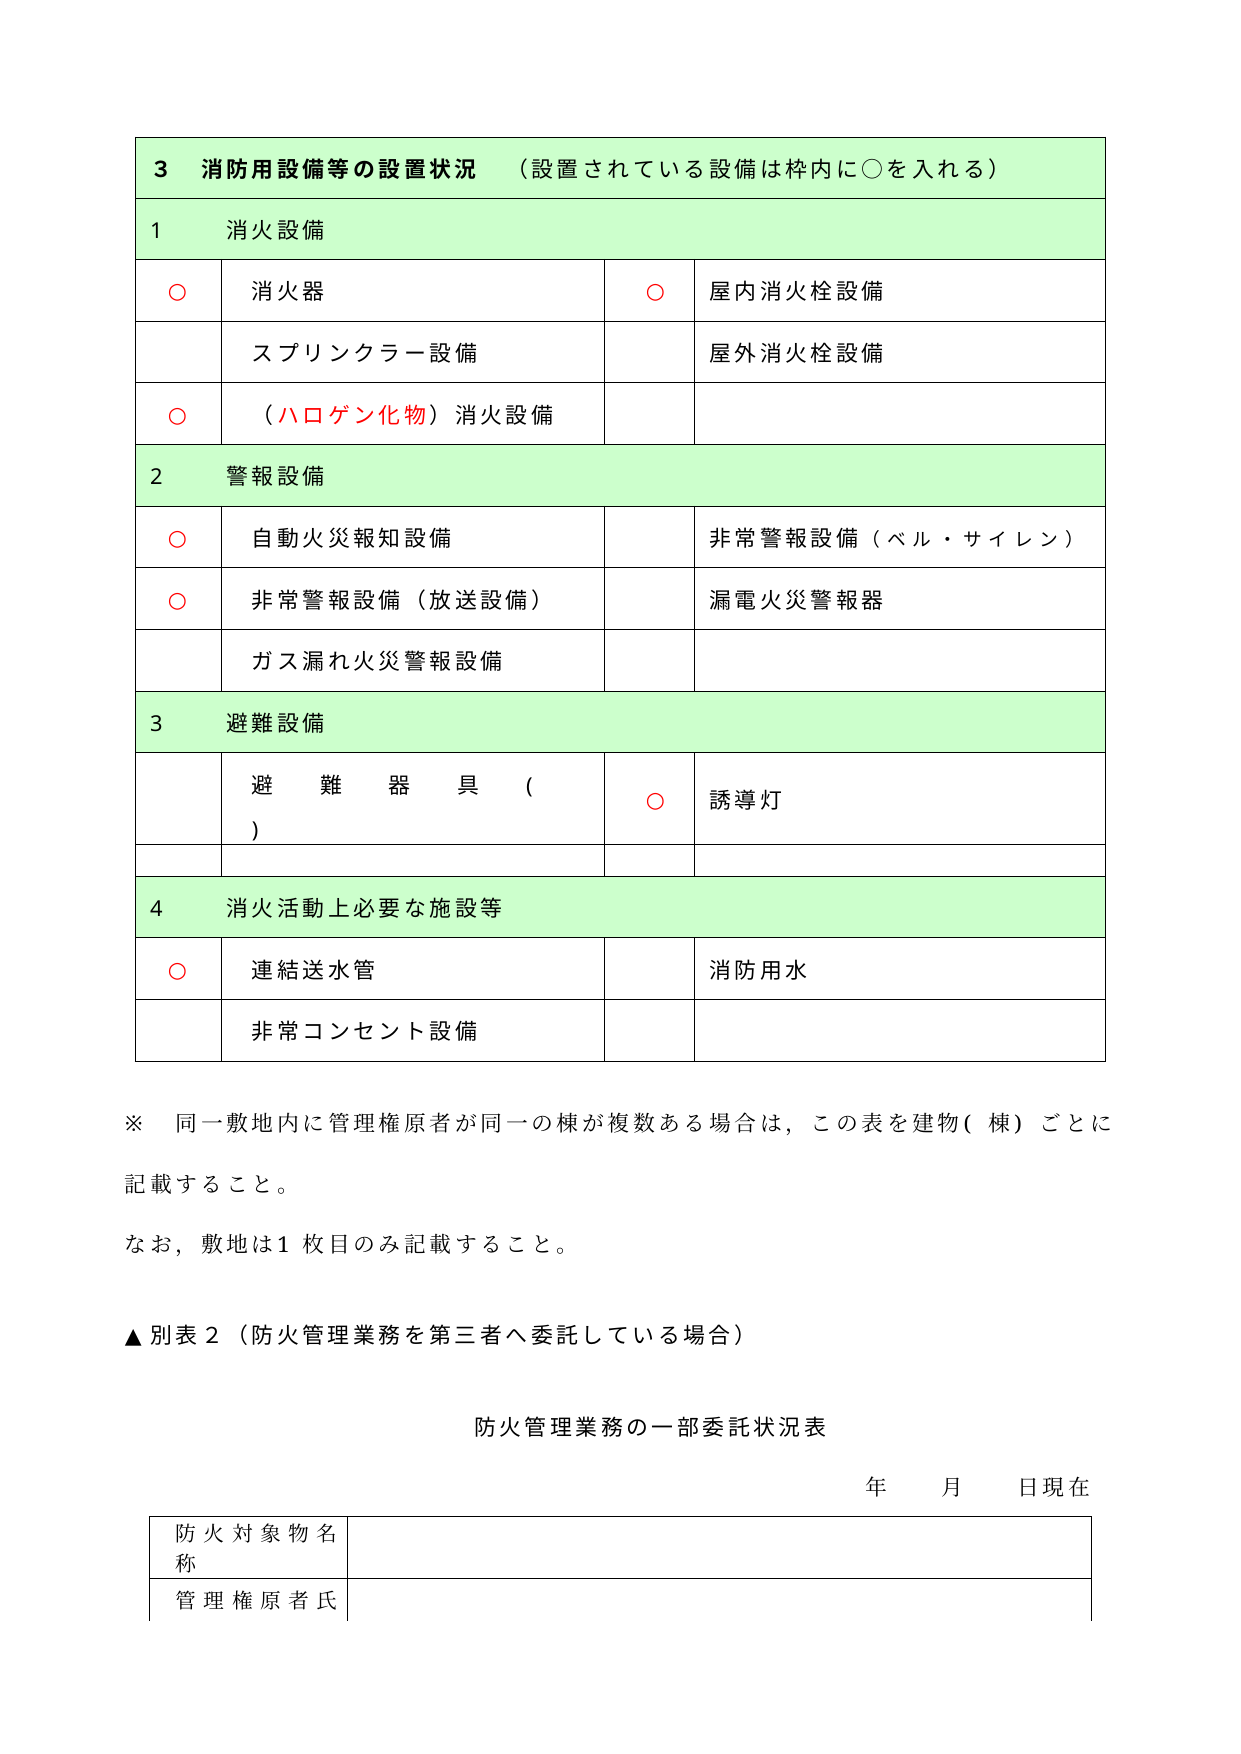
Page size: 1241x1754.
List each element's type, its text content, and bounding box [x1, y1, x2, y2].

table_cell [695, 845, 1105, 876]
table_cell ガス漏れ火災警報設備 [222, 630, 604, 691]
table_cell [605, 845, 694, 876]
table_cell [136, 1000, 221, 1061]
text ※ 同一敷地内に管理権原者が同一の棟が複数ある場合は，この表を建物(棟)ごとに記載すること。 [124, 1092, 1116, 1213]
text 防火管理業務の一部委託状況表 [124, 1395, 1179, 1456]
table_cell 消火設備 [136, 199, 1105, 259]
table_cell ○ [136, 507, 221, 567]
text ▲別表２（防火管理業務を第三者へ委託している場合） [124, 1304, 1116, 1365]
table_cell 誘導灯 [695, 753, 1105, 844]
table_cell 避難設備 [136, 692, 1105, 752]
table_cell 連結送水管 [222, 938, 604, 999]
table_cell 避難器具( ) [222, 753, 604, 844]
table_cell ○ [136, 938, 221, 999]
table_cell ○ [136, 568, 221, 629]
table_cell [136, 753, 221, 844]
table_cell 管理権原者氏名 [150, 1579, 347, 1621]
table_cell ○ [136, 260, 221, 321]
table_cell 屋内消火栓設備 [695, 260, 1105, 321]
table_cell 非常警報設備（放送設備） [222, 568, 604, 629]
table_cell [605, 568, 694, 629]
table_cell ３ 消防用設備等の設置状況 （設置されている設備は枠内に○を入れる） [136, 138, 1105, 198]
table_cell 非常コンセント設備 [222, 1000, 604, 1061]
table_cell [605, 507, 694, 567]
table_cell [605, 383, 694, 444]
table_cell 屋外消火栓設備 [695, 322, 1105, 382]
table_cell [695, 630, 1105, 691]
table_cell ○ [605, 753, 694, 844]
table_header [348, 1517, 1091, 1578]
text 年 月 日現在 [124, 1456, 1093, 1516]
table_cell [695, 383, 1105, 444]
table_cell スプリンクラー設備 [222, 322, 604, 382]
table_cell 非常警報設備（ベル・サイレン） [695, 507, 1105, 567]
table_cell ○ [136, 383, 221, 444]
table_cell （ハロゲン化物）消火設備 [222, 383, 604, 444]
table_cell 警報設備 [136, 445, 1105, 506]
table_cell [348, 1579, 1091, 1621]
table_cell [605, 630, 694, 691]
table_cell [695, 1000, 1105, 1061]
table_cell [136, 630, 221, 691]
table_cell 自動火災報知設備 [222, 507, 604, 567]
table_cell [605, 1000, 694, 1061]
table_cell 消火器 [222, 260, 604, 321]
table_cell [136, 845, 221, 876]
table_cell 消防用水 [695, 938, 1105, 999]
table_header 防火対象物名称 [150, 1517, 347, 1578]
text なお，敷地は1枚目のみ記載すること。 [124, 1213, 1116, 1274]
table_cell [222, 845, 604, 876]
table_cell [605, 938, 694, 999]
table_cell [136, 322, 221, 382]
table_cell 消火活動上必要な施設等 [136, 877, 1105, 937]
table_cell 漏電火災警報器 [695, 568, 1105, 629]
table_cell ○ [605, 260, 694, 321]
table_cell [605, 322, 694, 382]
